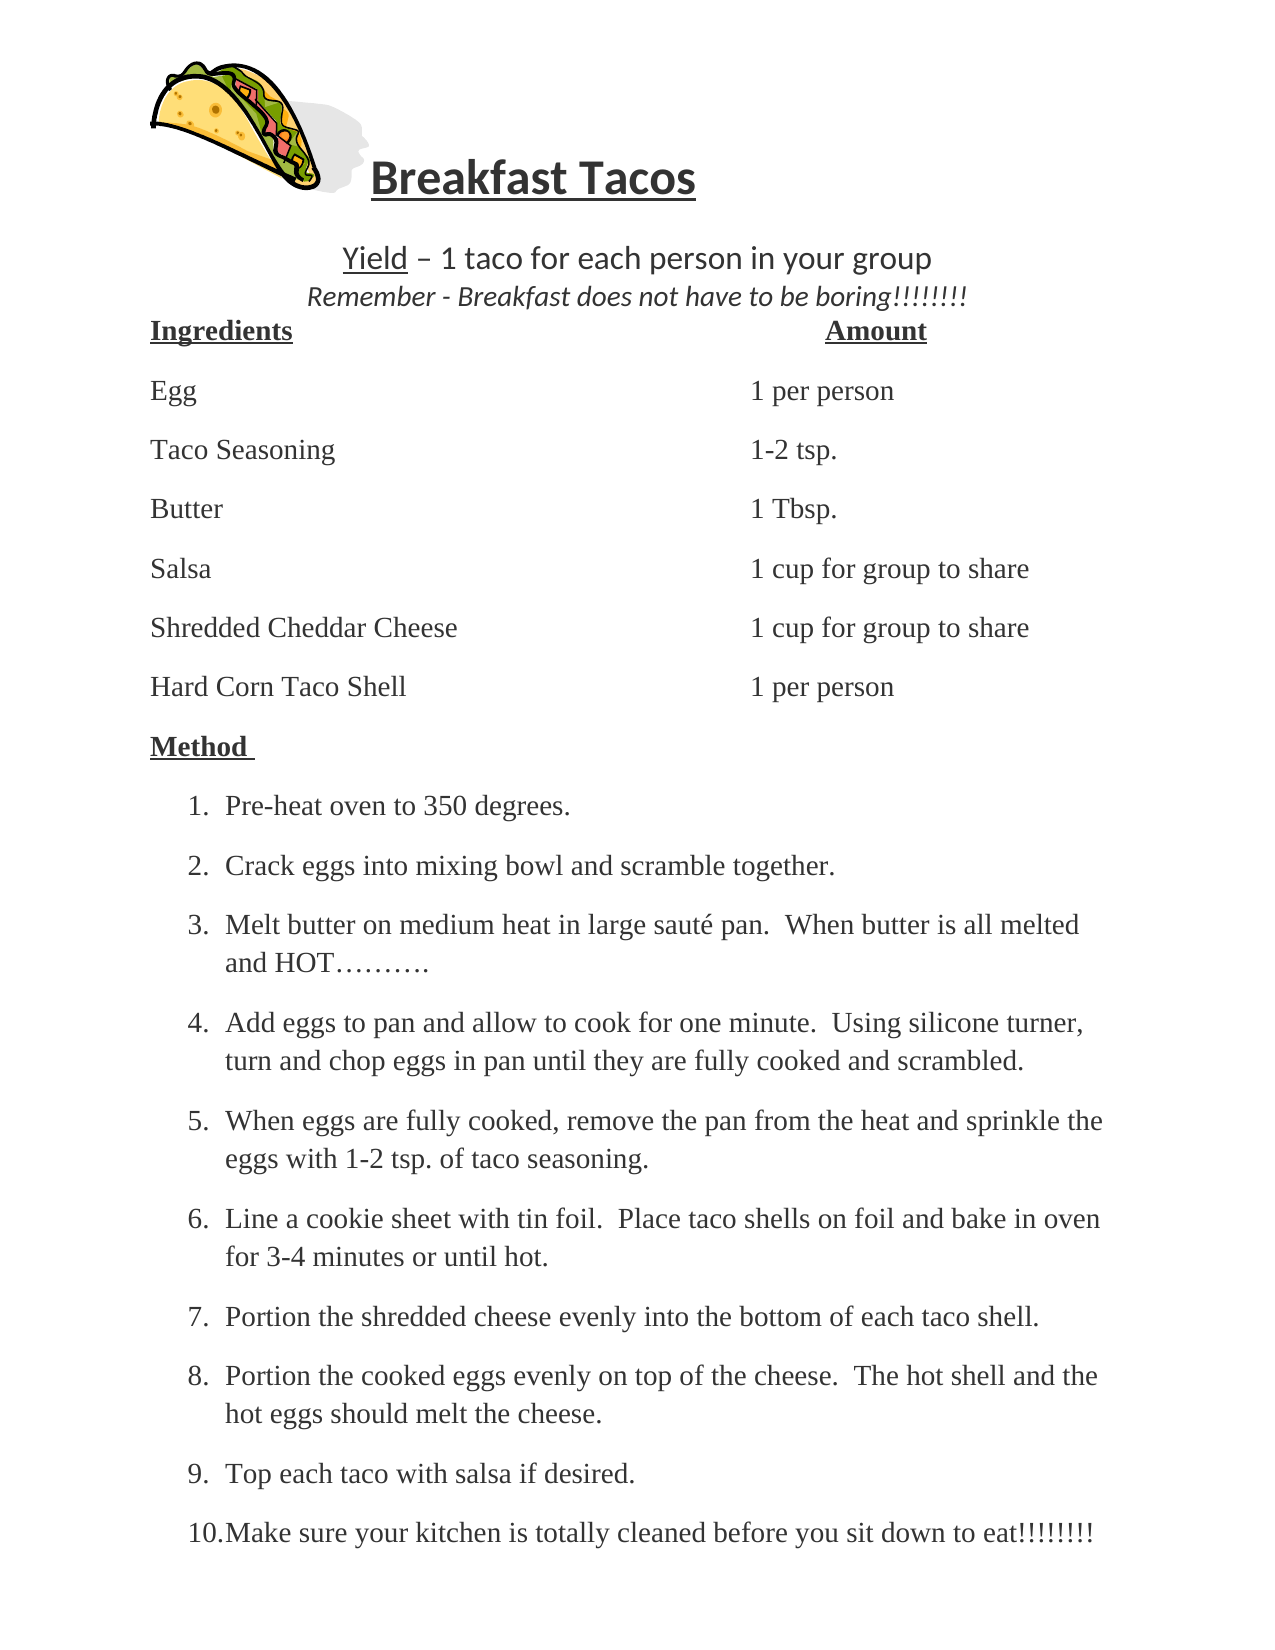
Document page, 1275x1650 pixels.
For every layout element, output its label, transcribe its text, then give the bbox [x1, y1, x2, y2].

list Pre-heat oven to 350 degrees. [187, 788, 1125, 822]
list When eggs are fully cooked, remove the pan from the heat and sprinkle the eggs with 1-2 tsp. of taco seasoning. [187, 1103, 1125, 1175]
text Method [150, 729, 1125, 762]
text Ingredients Amount [150, 313, 1125, 347]
list Portion the cooked eggs evenly on top of the cheese. The hot shell and the hot eggs should melt the cheese. [187, 1358, 1125, 1430]
text Yield – 1 taco for each person in your group [150, 237, 1125, 278]
list Line a cookie sheet with tin foil. Place taco shells on foil and bake in oven for 3-4 minutes or until hot. [187, 1201, 1125, 1273]
text Taco Seasoning 1-2 tsp. [150, 432, 1125, 466]
list Make sure your kitchen is totally cleaned before you sit down to eat!!!!!!!! [187, 1515, 1125, 1549]
text Butter 1 Tbsp. [150, 491, 1125, 525]
list Portion the shredded cheese evenly into the bottom of each taco shell. [187, 1299, 1125, 1332]
text Remember - Breakfast does not have to be boring!!!!!!!! [150, 278, 1125, 313]
list Crack eggs into mixing bowl and scramble together. [187, 848, 1125, 881]
text Breakfast Tacos [150, 60, 1125, 207]
text Salsa 1 cup for group to share [150, 551, 1125, 584]
text Shredded Cheddar Cheese 1 cup for group to share [150, 610, 1125, 644]
text Hard Corn Taco Shell 1 per person [150, 669, 1125, 703]
text Egg 1 per person [150, 373, 1125, 406]
list Melt butter on medium heat in large sauté pan. When butter is all melted and ………. [187, 907, 1125, 979]
list Top each taco with salsa if desired. [187, 1456, 1125, 1489]
list Add eggs to pan and allow to cook for one minute. Using silicone turner, turn and chop eggs in pan until they are fully cooked and scrambled. [187, 1005, 1125, 1077]
